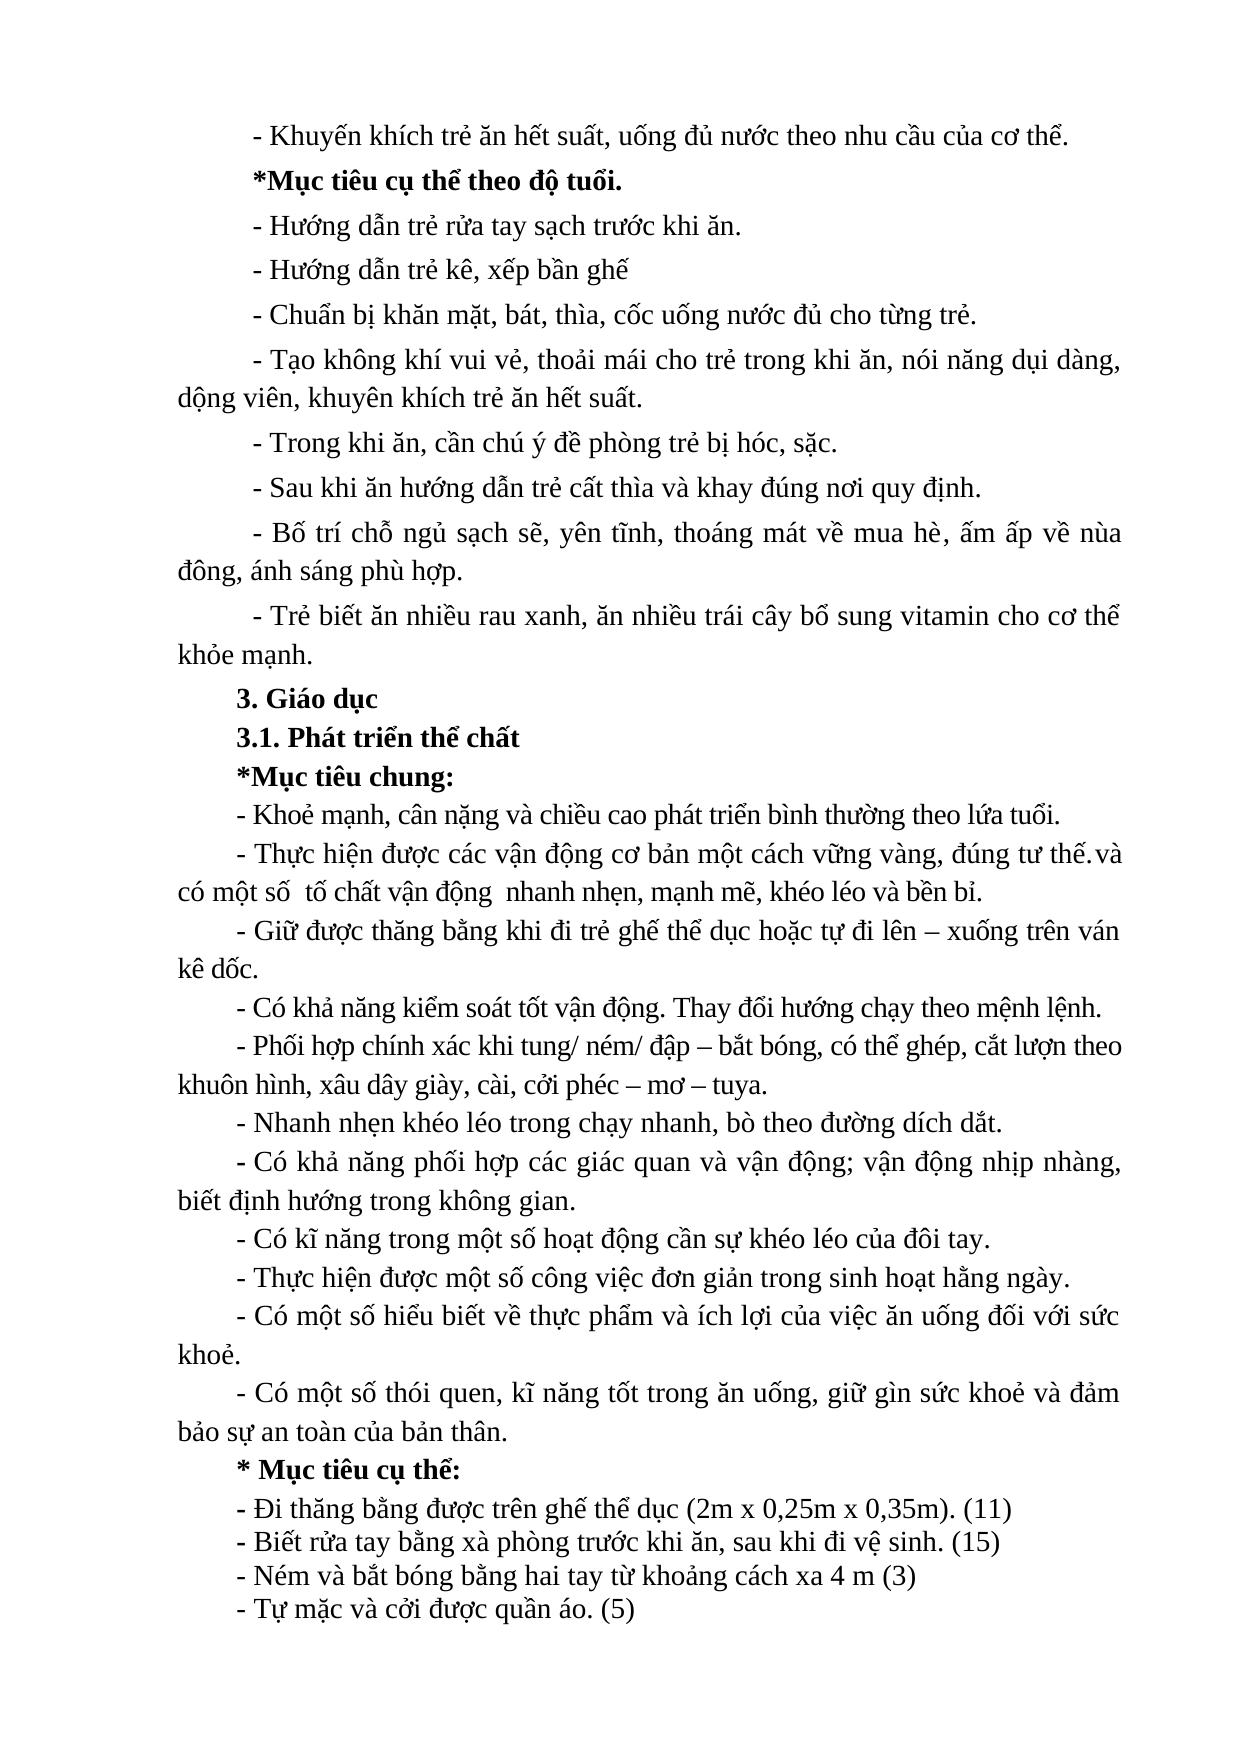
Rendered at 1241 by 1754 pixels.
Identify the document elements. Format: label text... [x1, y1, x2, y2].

text - Có khả năng kiểm soát tốt vận động. Thay đổi hướng chạy theo mệnh lệnh. [177, 990, 1122, 1023]
text - Ném và bắt bóng bằng hai tay từ khoảng cách xa 4 m (3) [177, 1558, 1122, 1592]
text - Bố trí chỗ ngủ sạch sẽ, yên tĩnh, thoáng mát về mua hè, ấm ấp về nùa đông, ánh sáng phù hợp. [177, 515, 1122, 587]
text * Mục tiêu cụ thể: [177, 1452, 1122, 1486]
text - Chuẩn bị khăn mặt, bát, thìa, cốc uống nước đủ cho từng trẻ. [177, 297, 1122, 331]
text - Biết rửa tay bằng xà phòng trước khi ăn, sau khi đi vệ sinh. (15) [177, 1524, 1122, 1558]
text - Có một số hiểu biết về thực phẩm và ích lợi của việc ăn uống đối với sức khoẻ. [177, 1298, 1122, 1370]
text - Khuyến khích trẻ ăn hết suất, uống đủ nước theo nhu cầu của cơ thể. [177, 118, 1122, 152]
text - Trẻ biết ăn nhiều rau xanh, ăn nhiều trái cây bổ sung vitamin cho cơ thể khỏe mạnh. [177, 598, 1122, 670]
text - Thực hiện được một số công việc đơn giản trong sinh hoạt hằng ngày. [177, 1260, 1122, 1293]
text - Hướng dẫn trẻ rửa tay sạch trước khi ăn. [177, 208, 1122, 241]
text - Sau khi ăn hướng dẫn trẻ cất thìa và khay đúng nơi quy định. [177, 470, 1122, 504]
text - Phối hợp chính xác khi tung/ ném/ đập – bắt bóng, có thể ghép, cắt lượn theo khuôn hình, xâu dây giày, cài, cởi phéc – mơ – tuya. [177, 1028, 1122, 1101]
text - Trong khi ăn, cần chú ý đề phòng trẻ bị hóc, sặc. [177, 425, 1122, 459]
text 3. Giáo dục [177, 682, 1122, 715]
text - Tạo không khí vui vẻ, thoải mái cho trẻ trong khi ăn, nói năng dụi dàng, dộng viên, khuyên khích trẻ ăn hết suất. [177, 342, 1122, 414]
text - Đi thăng bằng được trên ghế thể dục (2m x 0,25m x 0,35m). (11) [177, 1491, 1122, 1524]
text - Khoẻ mạnh, cân nặng và chiều cao phát triển bình thường theo lứa tuổi. [177, 797, 1122, 831]
text - Nhanh nhẹn khéo léo trong chạy nhanh, bò theo đường dích dắt. [177, 1106, 1122, 1139]
text - Có kĩ năng trong một số hoạt động cần sự khéo léo của đôi tay. [177, 1221, 1122, 1255]
text 3.1. Phát triển thể chất [177, 720, 1122, 754]
text - Có khả năng phối hợp các giác quan và vận động; vận động nhịp nhàng, biết định hướng trong không gian. [177, 1144, 1122, 1216]
text - Hướng dẫn trẻ kê, xếp bần ghế [177, 252, 1122, 286]
text - Giữ được thăng bằng khi đi trẻ ghế thể dục hoặc tự đi lên – xuống trên ván kê dốc. [177, 913, 1122, 985]
text - Có một số thói quen, kĩ năng tốt trong ăn uống, giữ gìn sức khoẻ và đảm bảo sự an toàn của bản thân. [177, 1375, 1122, 1447]
text *Mục tiêu chung: [177, 759, 1122, 792]
text - Tự mặc và cởi được quần áo. (5) [177, 1592, 1122, 1625]
text *Mục tiêu cụ thể theo độ tuổi. [177, 163, 1122, 196]
text - Thực hiện được các vận động cơ bản một cách vững vàng, đúng tư thế.và có một số tố chất vận động nhanh nhẹn, mạnh mẽ, khéo léo và bền bỉ. [177, 836, 1122, 908]
